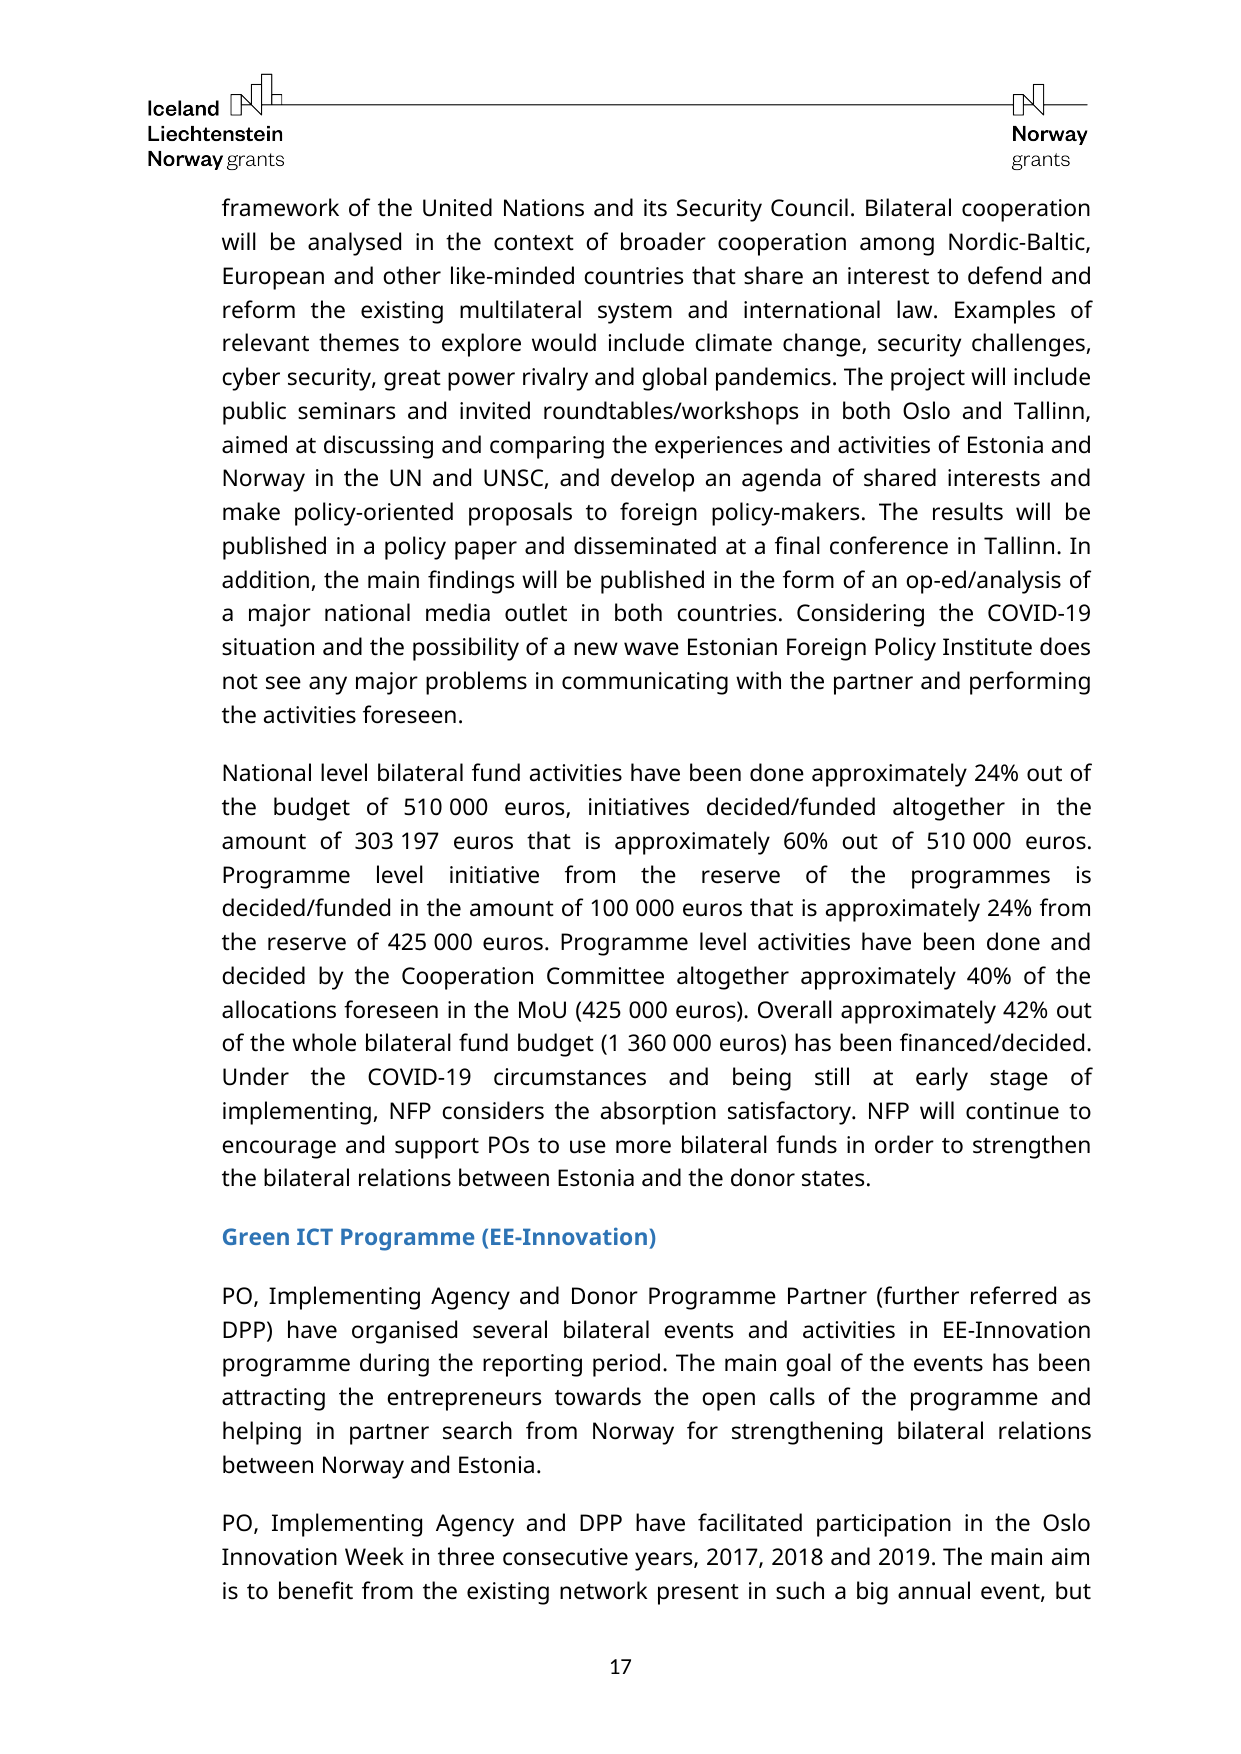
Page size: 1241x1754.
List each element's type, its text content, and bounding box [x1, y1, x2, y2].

text National level bilateral fund activities have been done approximately 24% out of the budget of 510 000 euros, initiatives decided/funded altogether in the amount of 303 197 euros that is approximately 60% out of 510 000 euros. Programme level initiative from the reserve of the programmes is decided/funded in the amount of 100 000 euros that is approximately 24% from the reserve of 425 000 euros. Programme level activities have been done and decided by the Cooperation Committee altogether approximately 40% of the allocations foreseen in the MoU (425 000 euros). Overall approximately 42% out of the whole bilateral fund budget (1 360 000 euros) has been financed/decided. Under the COVID-19 circumstances and being still at early stage of implementing, NFP considers the absorption satisfactory. NFP will continue to encourage and support POs to use more bilateral funds in order to strengthen the bilateral relations between Estonia and the donor states. [221, 757, 1093, 1193]
text PO, Implementing Agency and Donor Programme Partner (further referred as DPP) have organised several bilateral events and activities in EE-Innovation programme during the reporting period. The main goal of the events has been attracting the entrepreneurs towards the open calls of the programme and helping in partner search from Norway for strengthening bilateral relations between Norway and Estonia. [221, 1280, 1093, 1480]
picture [147, 73, 1088, 171]
text Green ICT Programme (EE-Innovation) [221, 1221, 1093, 1252]
